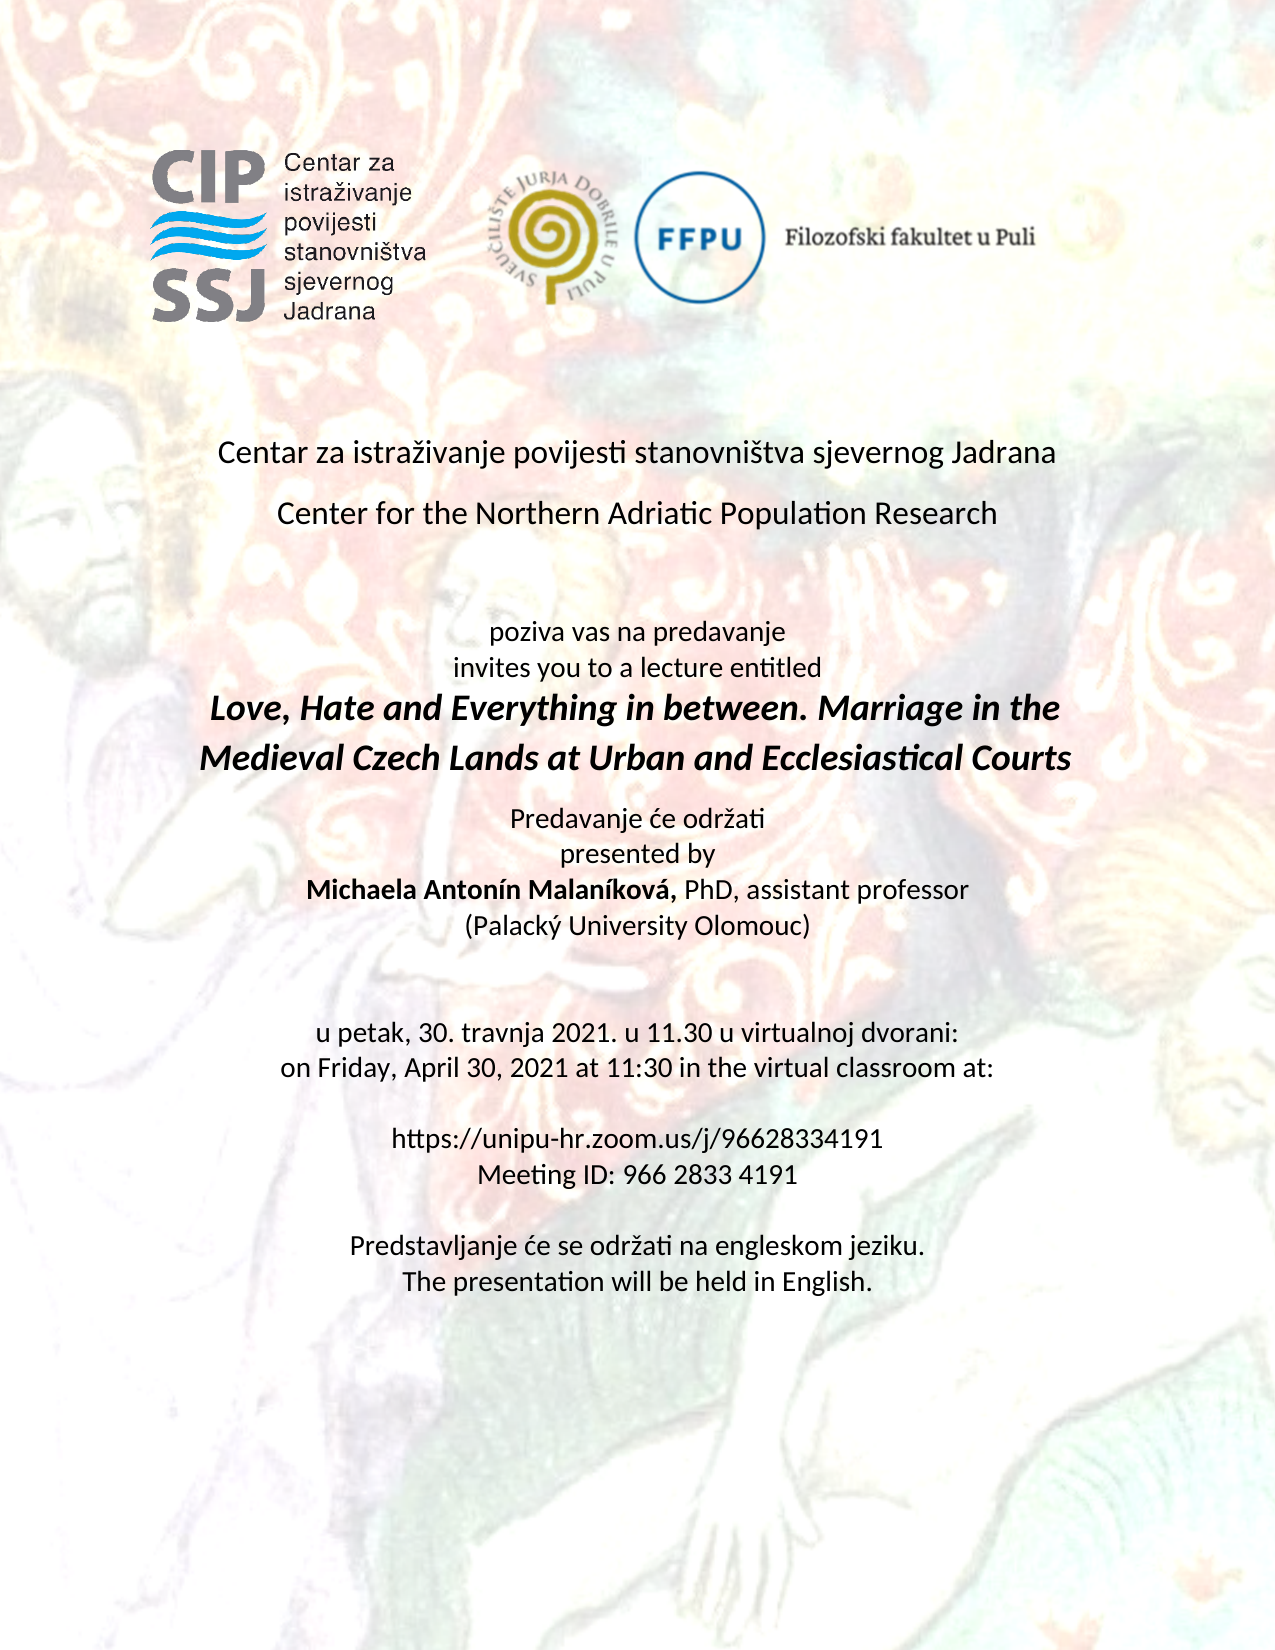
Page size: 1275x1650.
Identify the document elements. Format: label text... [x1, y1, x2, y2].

text Centar za istraživanje povijesti stanovništva sjevernog Jadrana [150, 431, 1125, 472]
text Predavanje će održati [150, 800, 1125, 836]
text Love, Hate and Everything in between. Marriage in the Medieval Czech Lands at Urban and Ecclesiastical Courts [150, 684, 1125, 780]
picture [469, 154, 1125, 322]
text Predstavljanje će se održati na engleskom jeziku. [150, 1227, 1125, 1263]
text Center for the Northern Adriatic Population Research [150, 492, 1125, 533]
text u petak, 30. travnja 2021. u 11.30 u virtualnoj dvorani: [150, 1014, 1125, 1049]
text Meeting ID: 966 2833 4191 [150, 1156, 1125, 1192]
text Michaela Antonín Malaníková, PhD, assistant professor [150, 871, 1125, 907]
text on Friday, April 30, 2021 at 11:30 in the virtual classroom at: [150, 1049, 1125, 1085]
text (Palacký University Olomouc) [150, 907, 1125, 942]
text invites you to a lecture entitled [150, 649, 1125, 684]
text poziva vas na predavanje [150, 613, 1125, 649]
text presented by [150, 836, 1125, 871]
text https://unipu-hr.zoom.us/j/96628334191 [150, 1121, 1125, 1156]
text The presentation will be held in English. [150, 1263, 1125, 1299]
picture [150, 150, 426, 322]
